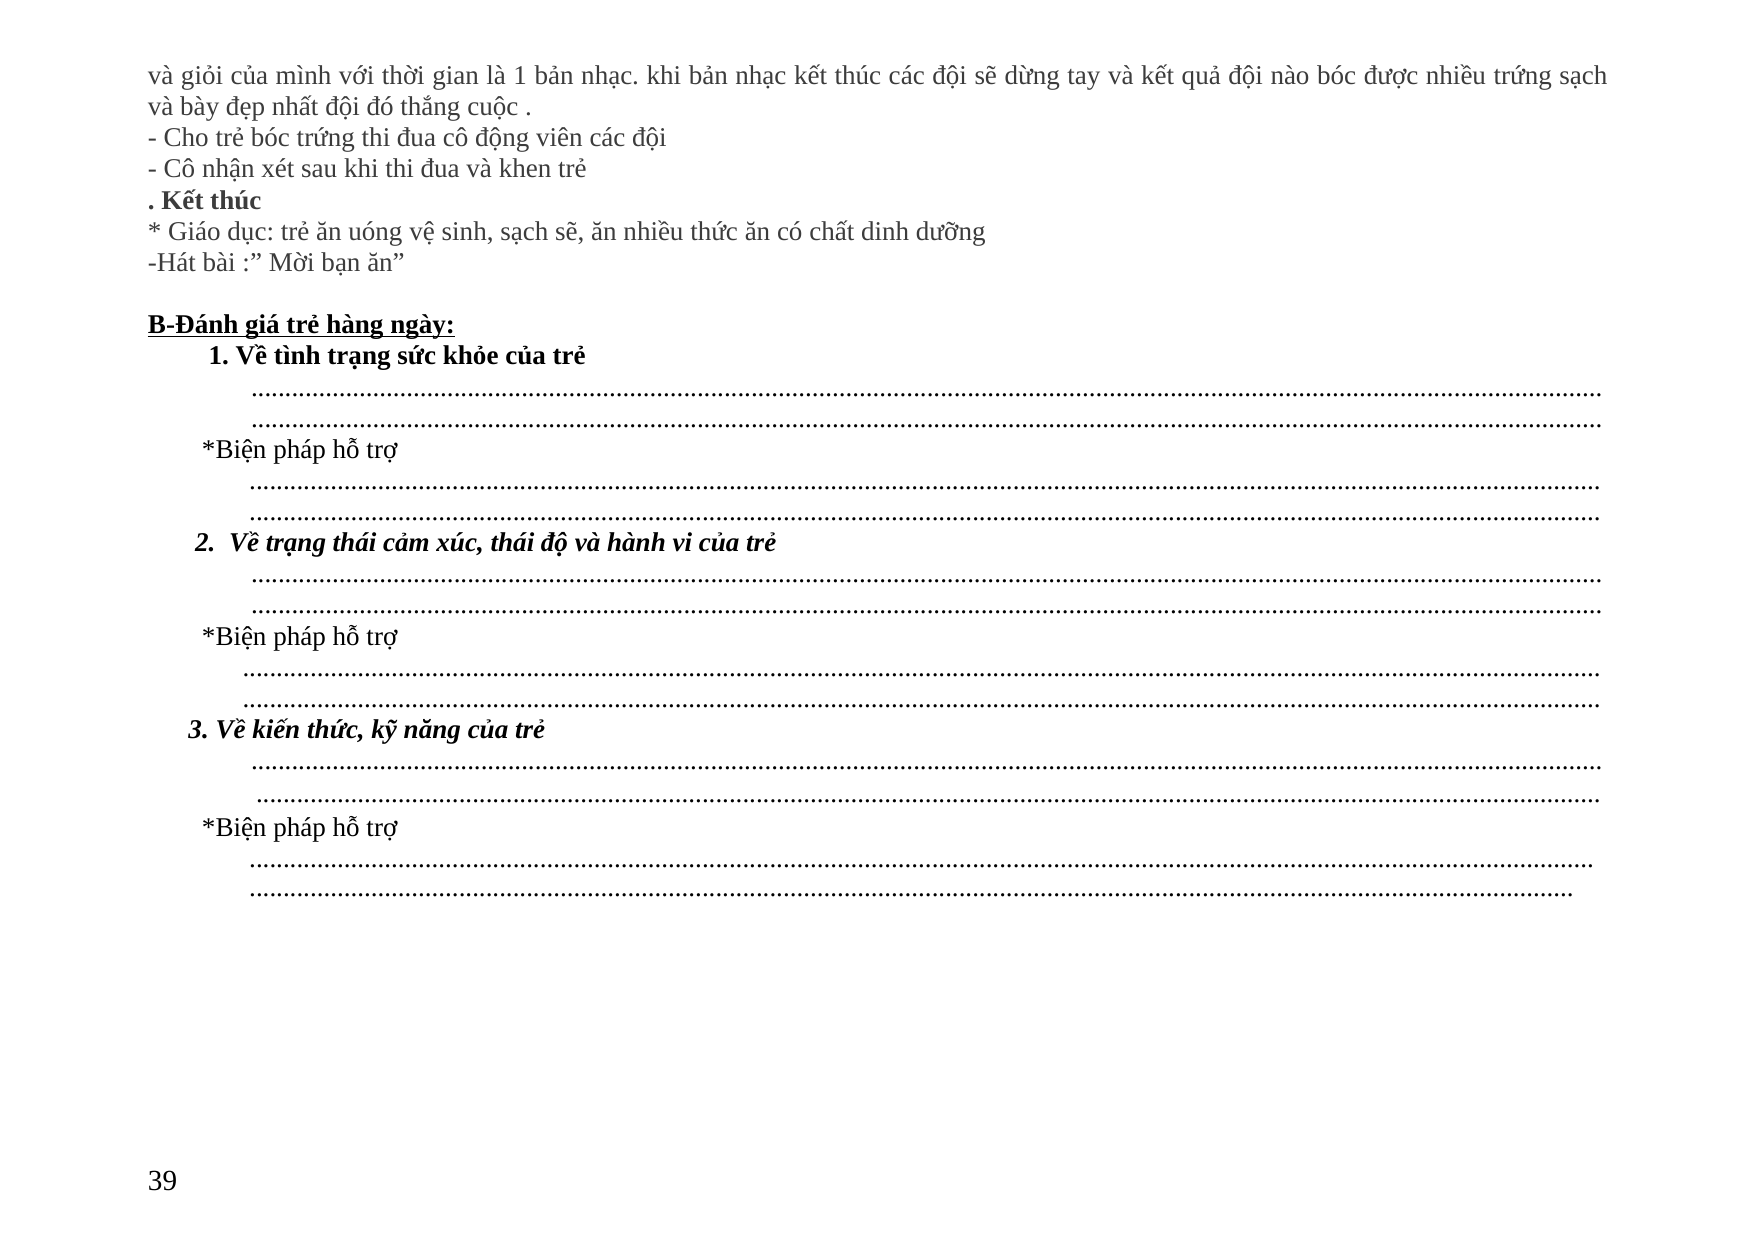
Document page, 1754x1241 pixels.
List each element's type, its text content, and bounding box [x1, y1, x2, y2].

text .................................................................................................................................................................................................... [148, 873, 1609, 903]
text B-Đánh giá trẻ hàng ngày: [148, 308, 1609, 339]
text 1. Về tình trạng sức khỏe của trẻ [148, 339, 1609, 371]
text *Biện pháp hỗ trợ [148, 811, 1609, 842]
text * Giáo dục: trẻ ăn uóng vệ sinh, sạch sẽ, ăn nhiều thức ăn có chất dinh dưỡng [148, 215, 1609, 246]
list ........................................................................................................................................................................................................ [251, 744, 1609, 776]
text ....................................................................................................................................................................................................... [148, 778, 1609, 809]
text ....................................................................................................................................................................................................... [148, 842, 1609, 873]
text ......................................................................................................................................................................................................... [148, 682, 1609, 713]
text *Biện pháp hỗ trợ [148, 433, 1609, 464]
text ......................................................................................................................................................................................................... [148, 651, 1609, 682]
text . Kết thúc [148, 184, 1609, 215]
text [148, 59, 1609, 121]
text ........................................................................................................................................................................................................ [148, 495, 1609, 526]
text *Biện pháp hỗ trợ [148, 620, 1609, 651]
text 2. Về trạng thái cảm xúc, thái độ và hành vi của trẻ [148, 526, 1609, 557]
text ........................................................................................................................................................................................................ [148, 464, 1609, 495]
list ................................................................................................................................................................................................................................................................................................................................................................................................................ [251, 557, 1609, 620]
text -Hát bài :” Mời bạn ăn” [148, 246, 1609, 277]
text - Cô nhận xét sau khi thi đua và khen trẻ [148, 153, 1609, 184]
list ................................................................................................................................................................................................................................................................................................................................................................................................................ [251, 371, 1609, 433]
text 3. Về kiến thức, kỹ năng của trẻ [148, 713, 1609, 744]
text - Cho trẻ bóc trứng thi đua cô động viên các đội [148, 121, 1609, 153]
